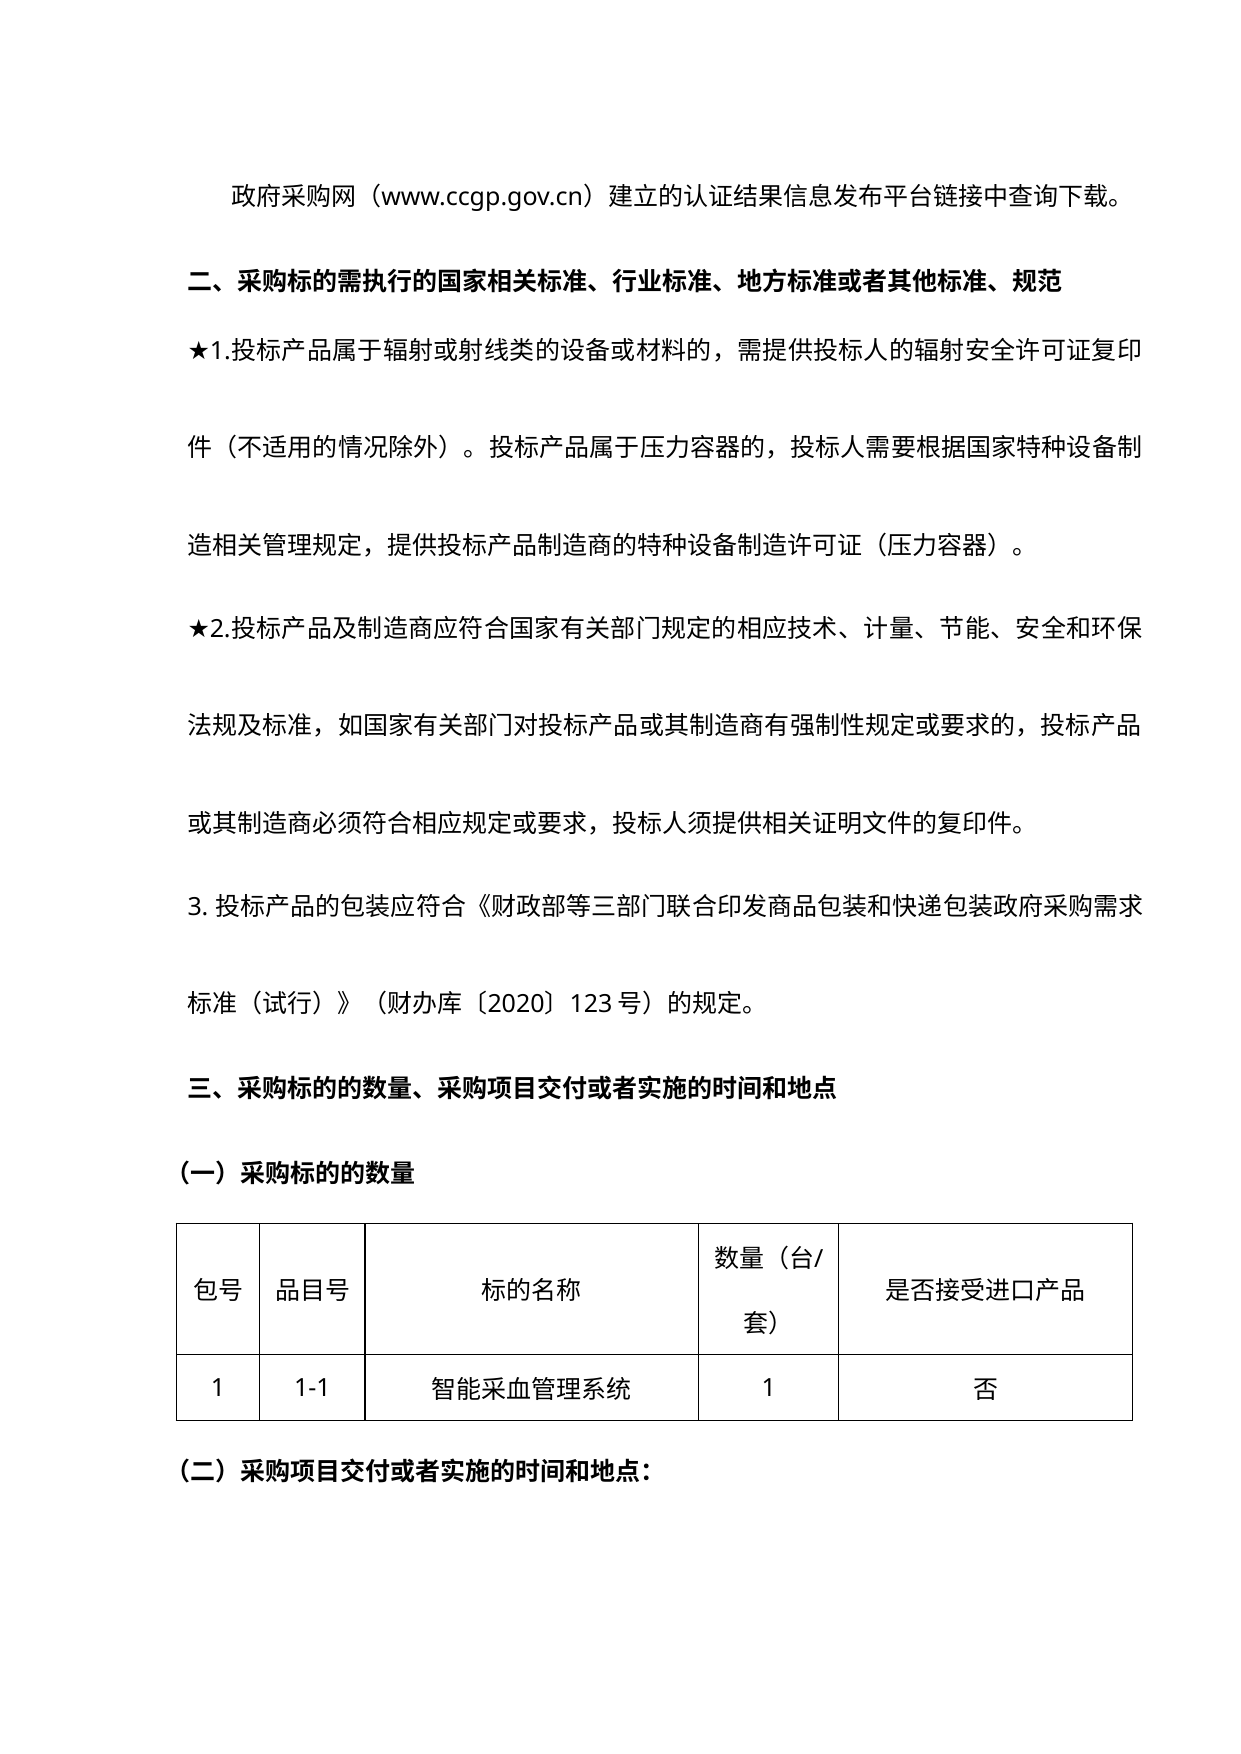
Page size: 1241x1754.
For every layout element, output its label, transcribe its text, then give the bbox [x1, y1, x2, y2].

text 3. 投标产品的包装应符合《财政部等三部门联合印发商品包装和快递包装政府采购需求标准（试行）》（财办库〔2020〕123号）的规定。 [187, 872, 1144, 1034]
text （二）采购项目交付或者实施的时间和地点： [166, 1437, 1144, 1502]
table_header 是否接受进口产品 [839, 1224, 1132, 1354]
table_cell 智能采血管理系统 [366, 1355, 698, 1420]
text ★2.投标产品及制造商应符合国家有关部门规定的相应技术、计量、节能、安全和环保法规及标准，如国家有关部门对投标产品或其制造商有强制性规定或要求的，投标产品或其制造商必须符合相应规定或要求，投标人须提供相关证明文件的复印件。 [187, 594, 1144, 854]
text 三、采购标的的数量、采购项目交付或者实施的时间和地点 [187, 1069, 1144, 1105]
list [187, 162, 1144, 227]
table_cell 1 [699, 1355, 838, 1420]
text （一）采购标的的数量 [166, 1139, 1144, 1204]
table_cell 否 [839, 1355, 1132, 1420]
table_header 品目号 [260, 1224, 364, 1354]
table_cell 1 [177, 1355, 259, 1420]
table_header 包号 [177, 1224, 259, 1354]
table_cell 1-1 [260, 1355, 364, 1420]
table_header 数量（台/套） [699, 1224, 838, 1354]
text 二、采购标的需执行的国家相关标准、行业标准、地方标准或者其他标准、规范 [187, 261, 1144, 298]
text ★1.投标产品属于辐射或射线类的设备或材料的，需提供投标人的辐射安全许可证复印件（不适用的情况除外）。投标产品属于压力容器的，投标人需要根据国家特种设备制造相关管理规定，提供投标产品制造商的特种设备制造许可证（压力容器）。 [187, 316, 1144, 576]
table_header 标的名称 [366, 1224, 698, 1354]
